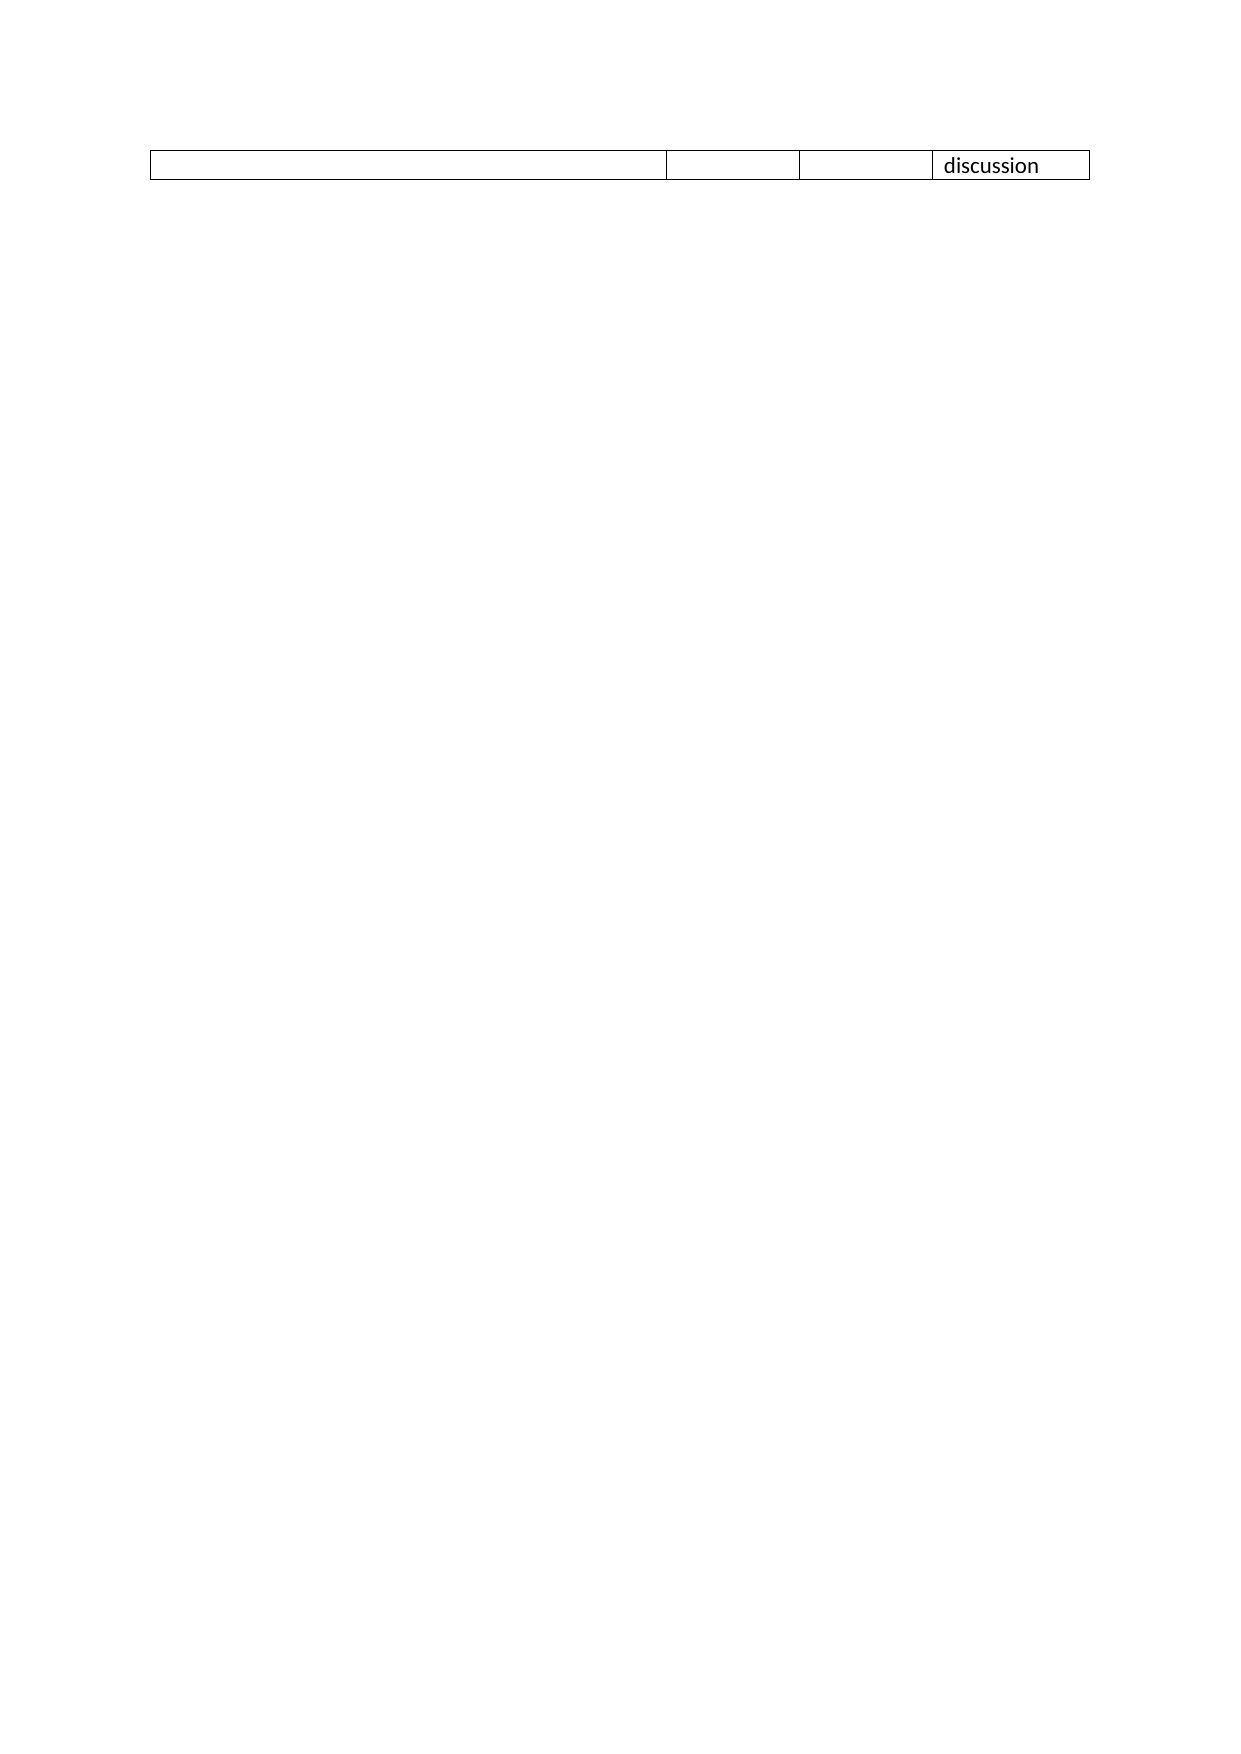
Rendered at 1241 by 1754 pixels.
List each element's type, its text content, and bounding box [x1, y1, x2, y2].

table_cell 9 [667, 151, 799, 179]
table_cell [151, 151, 666, 179]
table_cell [933, 151, 1089, 179]
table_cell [800, 151, 932, 179]
